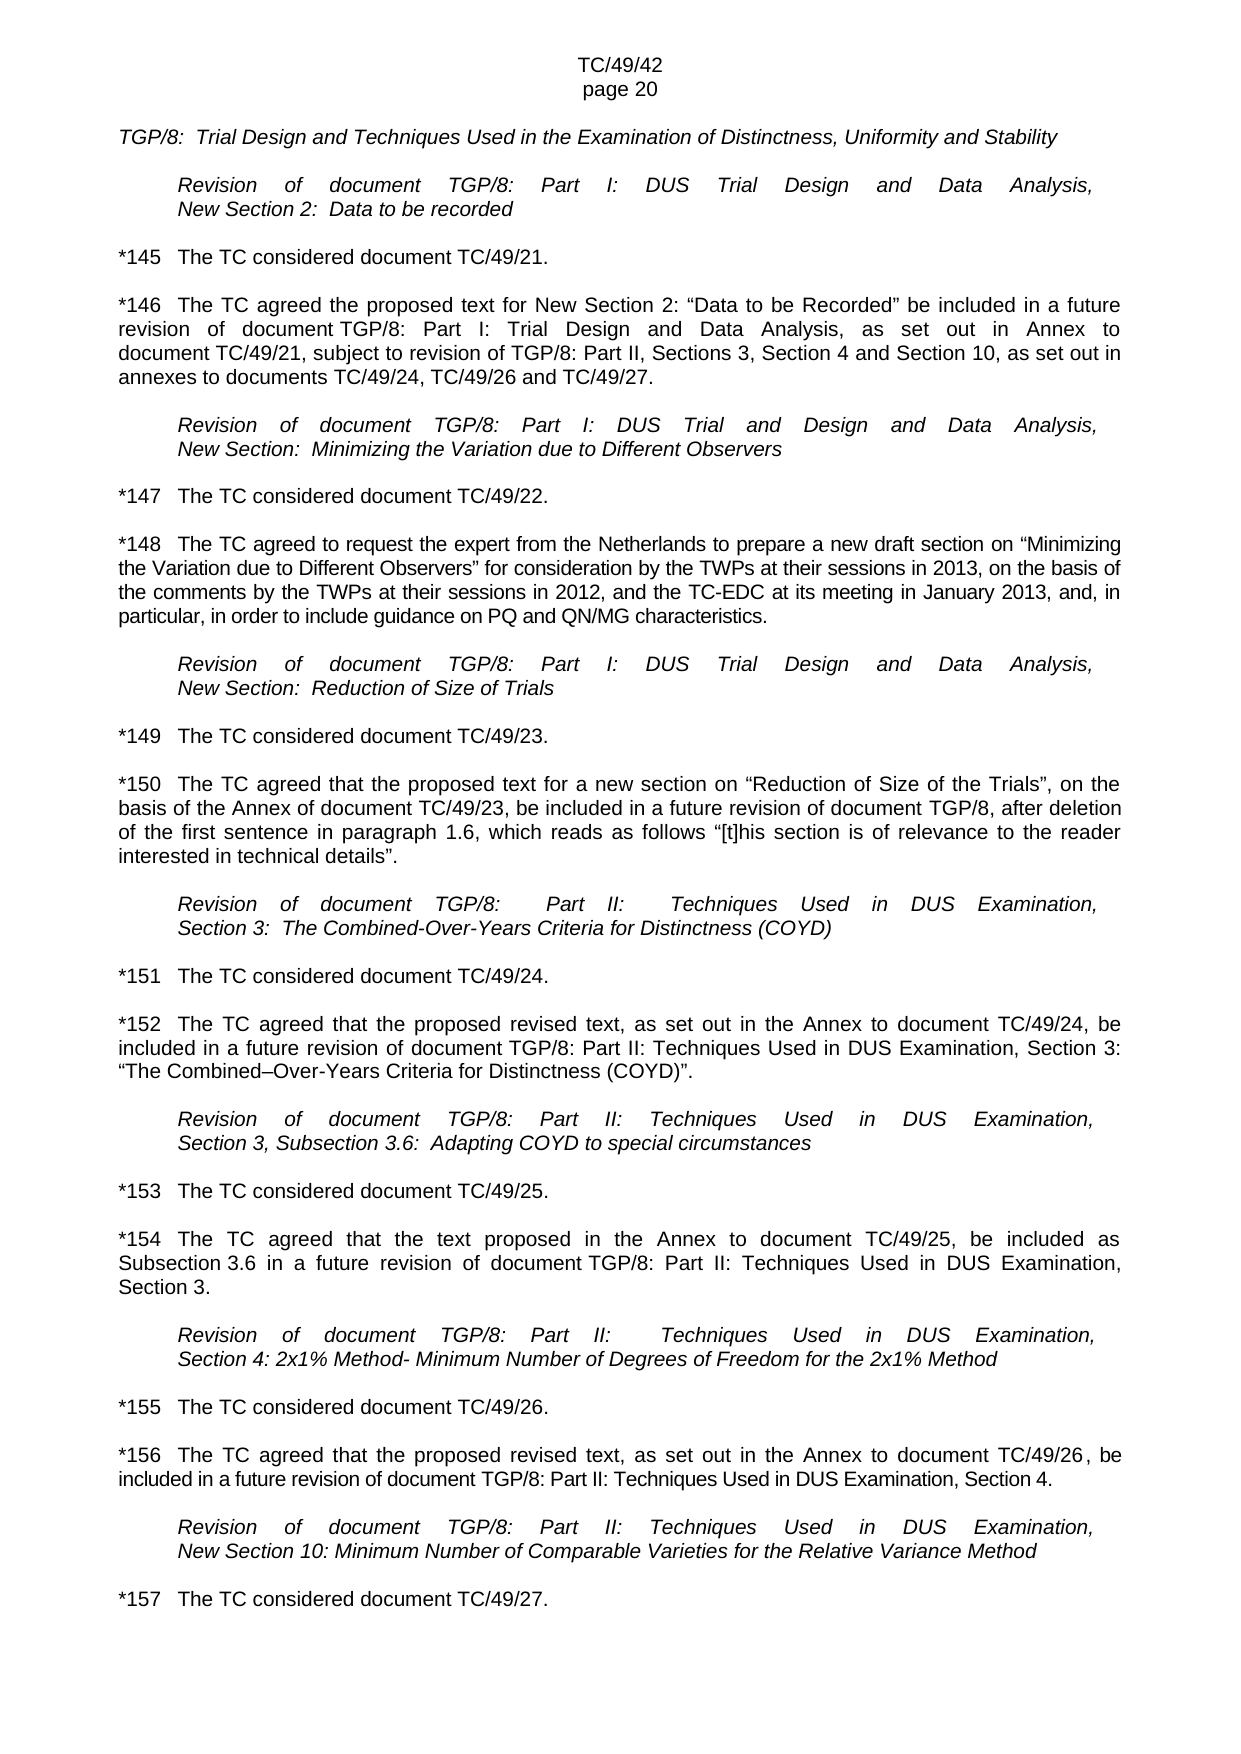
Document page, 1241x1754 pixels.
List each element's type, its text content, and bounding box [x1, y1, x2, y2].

text * The TC agreed that the proposed revised text, as set out in the Annex to document TC/49/24, be included in a future revision of document TGP/8: Part II: Techniques Used in DUS Examination, Section 3: “The Combined–Over-Years Criteria for Distinctness (COYD)”. [118, 1011, 1122, 1083]
subtitle Revision of document TGP/8: Part I: DUS Trial Design and Data Analysis, New Section 2: Data to be recorded [177, 173, 1122, 221]
subtitle Revision of document TGP/8: Part II: Techniques Used in DUS Examination, New Section 10: Minimum Number of Comparable Varieties for the Relative Variance Method [177, 1514, 1122, 1562]
text * The TC agreed that the text proposed in the Annex to document TC/49/25, be included as Subsection 3.6 in a future revision of document TGP/8: Part II: Techniques Used in DUS Examination, Section 3. [118, 1227, 1122, 1299]
subtitle Revision of document TGP/8: Part II: Techniques Used in DUS Examination, Section 3: The Combined-Over-Years Criteria for Distinctness (COYD) [177, 892, 1122, 939]
text * The TC considered document TC/49/21. [118, 245, 1122, 269]
subtitle Revision of document TGP/8: Part I: DUS Trial Design and Data Analysis, New Section: Reduction of Size of Trials [177, 652, 1122, 700]
text * The TC agreed the proposed text for New Section 2: “Data to be Recorded” be included in a future revision of document TGP/8: Part I: Trial Design and Data Analysis, as set out in Annex to document TC/49/21, subject to revision of TGP/8: Part II, Sections 3, Section 4 and Section 10, as set out in annexes to documents TC/49/24, TC/49/26 and TC/49/27. [118, 293, 1122, 388]
subtitle Revision of document TGP/8: Part I: DUS Trial and Design and Data Analysis, New Section: Minimizing the Variation due to Different Observers [177, 412, 1122, 460]
text * The TC considered document TC/49/26. [118, 1395, 1122, 1419]
text * The TC agreed to request the expert from the Netherlands to prepare a new draft section on “Minimizing the Variation due to Different Observers” for consideration by the TWPs at their sessions in 2013, on the basis of the comments by the TWPs at their sessions in 2012, and the TC-EDC at its meeting in January 2013, and, in particular, in order to include guidance on PQ and QN/MG characteristics. [118, 532, 1122, 628]
text * The TC considered document TC/49/22. [118, 484, 1122, 508]
text * The TC considered document TC/49/27. [118, 1586, 1122, 1610]
text * The TC considered document TC/49/25. [118, 1179, 1122, 1203]
text * The TC agreed that the proposed text for a new section on “Reduction of Size of the Trials”, on the basis of the Annex of document TC/49/23, be included in a future revision of document TGP/8, after deletion of the first sentence in paragraph 1.6, which reads as follows “[t]his section is of relevance to the reader interested in technical details”. [118, 772, 1122, 868]
text * The TC agreed that the proposed revised text, as set out in the Annex to document TC/49/26, be included in a future revision of document TGP/8: Part II: Techniques Used in DUS Examination, Section 4. [118, 1443, 1122, 1491]
subtitle TGP/8: Trial Design and Techniques Used in the Examination of Distinctness, Uniformity and Stability [118, 125, 1122, 149]
text * The TC considered document TC/49/24. [118, 963, 1122, 987]
subtitle Revision of document TGP/8: Part II: Techniques Used in DUS Examination, Section 3, Subsection 3.6: Adapting COYD to special circumstances [177, 1107, 1122, 1155]
text * The TC considered document TC/49/23. [118, 724, 1122, 748]
subtitle Revision of document TGP/8: Part II: Techniques Used in DUS Examination, Section 4: 2x1% Method- Minimum Number of Degrees of Freedom for the 2x1% Method [177, 1323, 1122, 1371]
